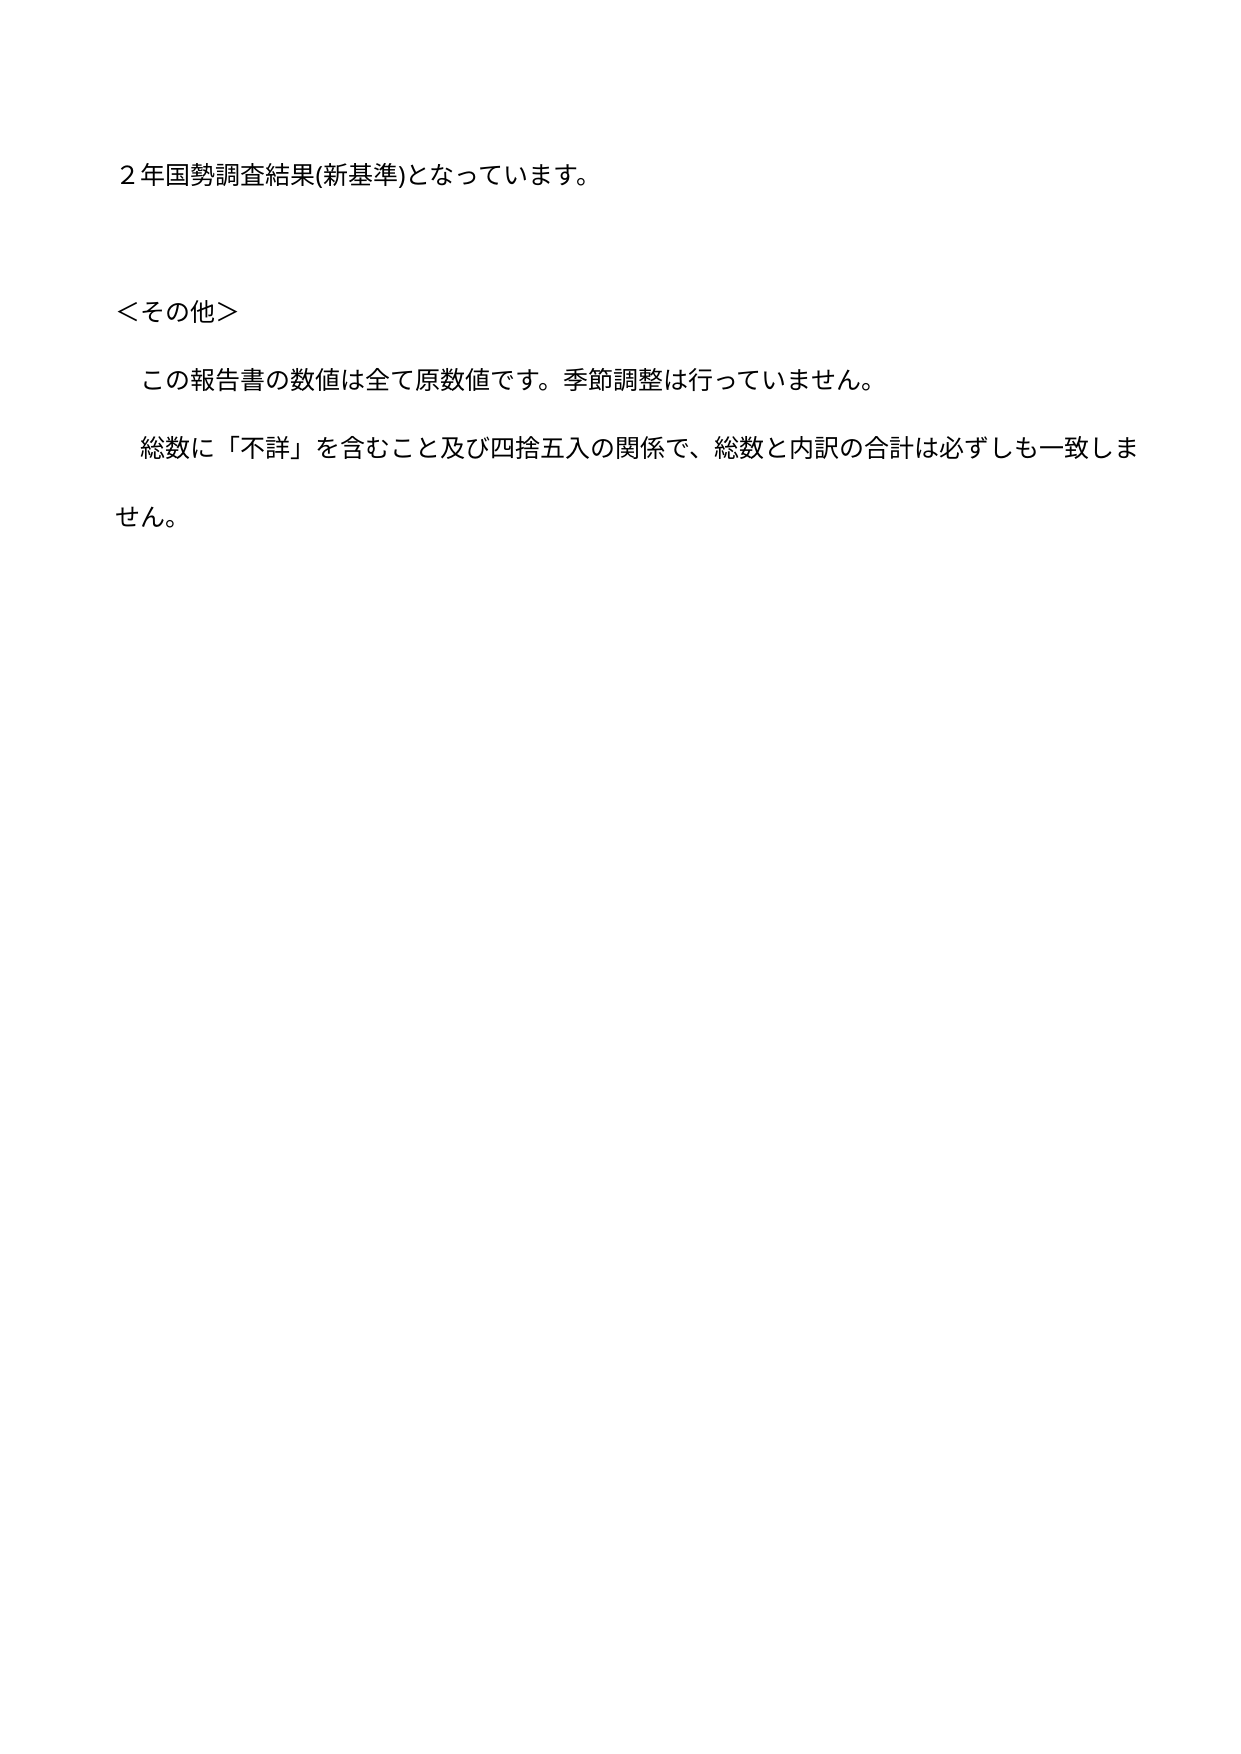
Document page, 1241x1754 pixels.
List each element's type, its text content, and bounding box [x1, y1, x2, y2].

text この報告書の数値は全て原数値です。季節調整は行っていません。 [115, 344, 1146, 413]
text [115, 139, 1146, 208]
text 総数に「不詳」を含むこと及び四捨五入の関係で、総数と内訳の合計は必ずしも一致しません。 [115, 413, 1146, 549]
text ＜その他＞ [115, 276, 1146, 344]
